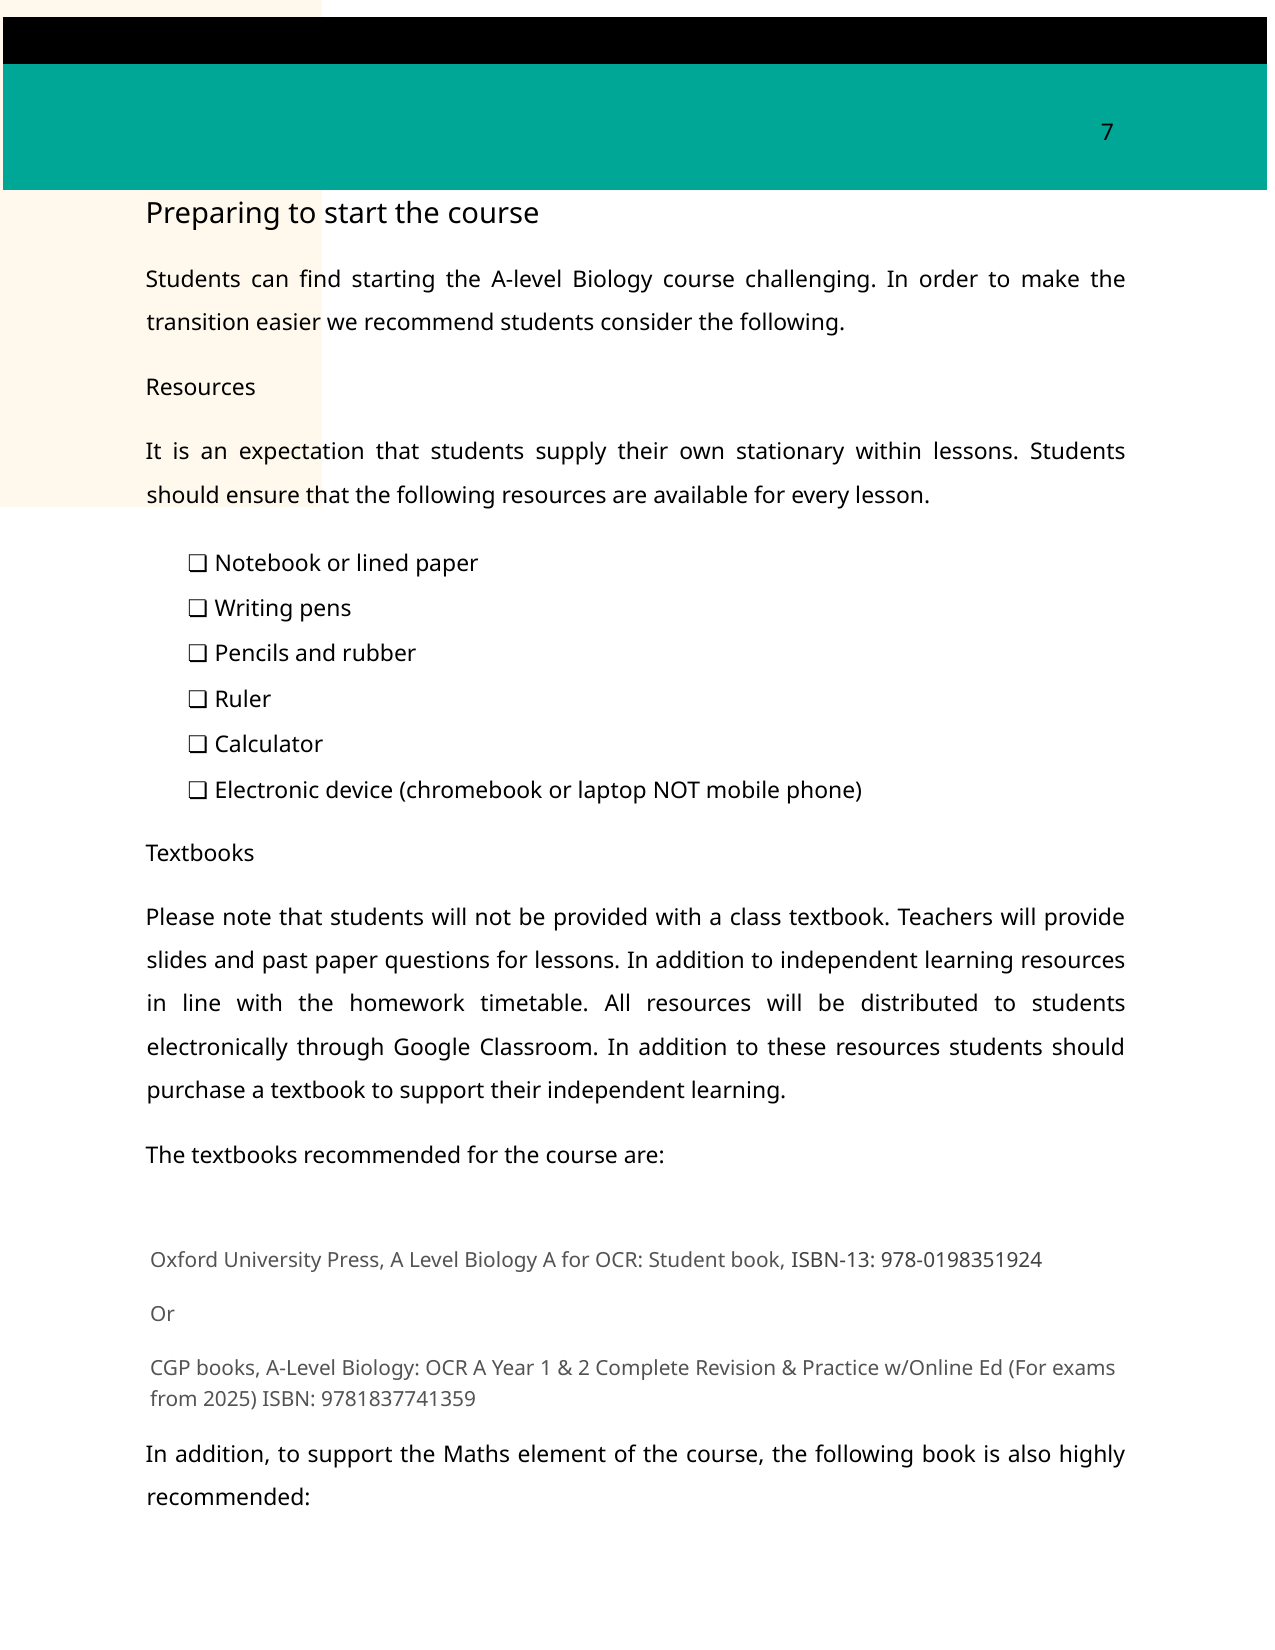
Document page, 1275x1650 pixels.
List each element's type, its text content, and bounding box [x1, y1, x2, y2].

text Resources [145, 371, 1127, 402]
text ❏ Writing pens [187, 592, 1127, 623]
text Oxford University Press, A Level Biology A for OCR: Student book, ISBN-13: 978-0198351924 [150, 1246, 1130, 1274]
text Please note that students will not be provided with a class textbook. Teachers will provide slides and past paper questions for lessons. In addition to independent learning resources in line with the homework timetable. All resources will be distributed to students electronically through Google Classroom. In addition to these resources students should purchase a textbook to support their independent learning. [145, 900, 1127, 1105]
subtitle Preparing to start the course [145, 190, 1130, 232]
text Textbooks [145, 837, 1127, 868]
text ❏ Ruler [187, 683, 1127, 714]
text It is an expectation that students supply their own stationary within lessons. Students should ensure that the following resources are available for every lesson. [145, 435, 1127, 510]
text Students can find starting the A-level Biology course challenging. In order to make the transition easier we recommend students consider the following. [145, 263, 1127, 337]
text ❏ Calculator [187, 728, 1127, 759]
text ❏ Pencils and rubber [187, 637, 1127, 669]
text Or [150, 1299, 1130, 1328]
text The textbooks recommended for the course are: [145, 1139, 1127, 1171]
text In addition, to support the Maths element of the course, the following book is also highly recommended: [145, 1438, 1127, 1512]
text ❏ Notebook or lined paper [187, 547, 1127, 578]
text ❏ Electronic device (chromebook or laptop NOT mobile phone) [187, 774, 1127, 805]
text CGP books, A-Level Biology: OCR A Year 1 & 2 Complete Revision & Practice w/Online Ed (For exams from 2025) ISBN: 9781837741359 [150, 1353, 1130, 1412]
